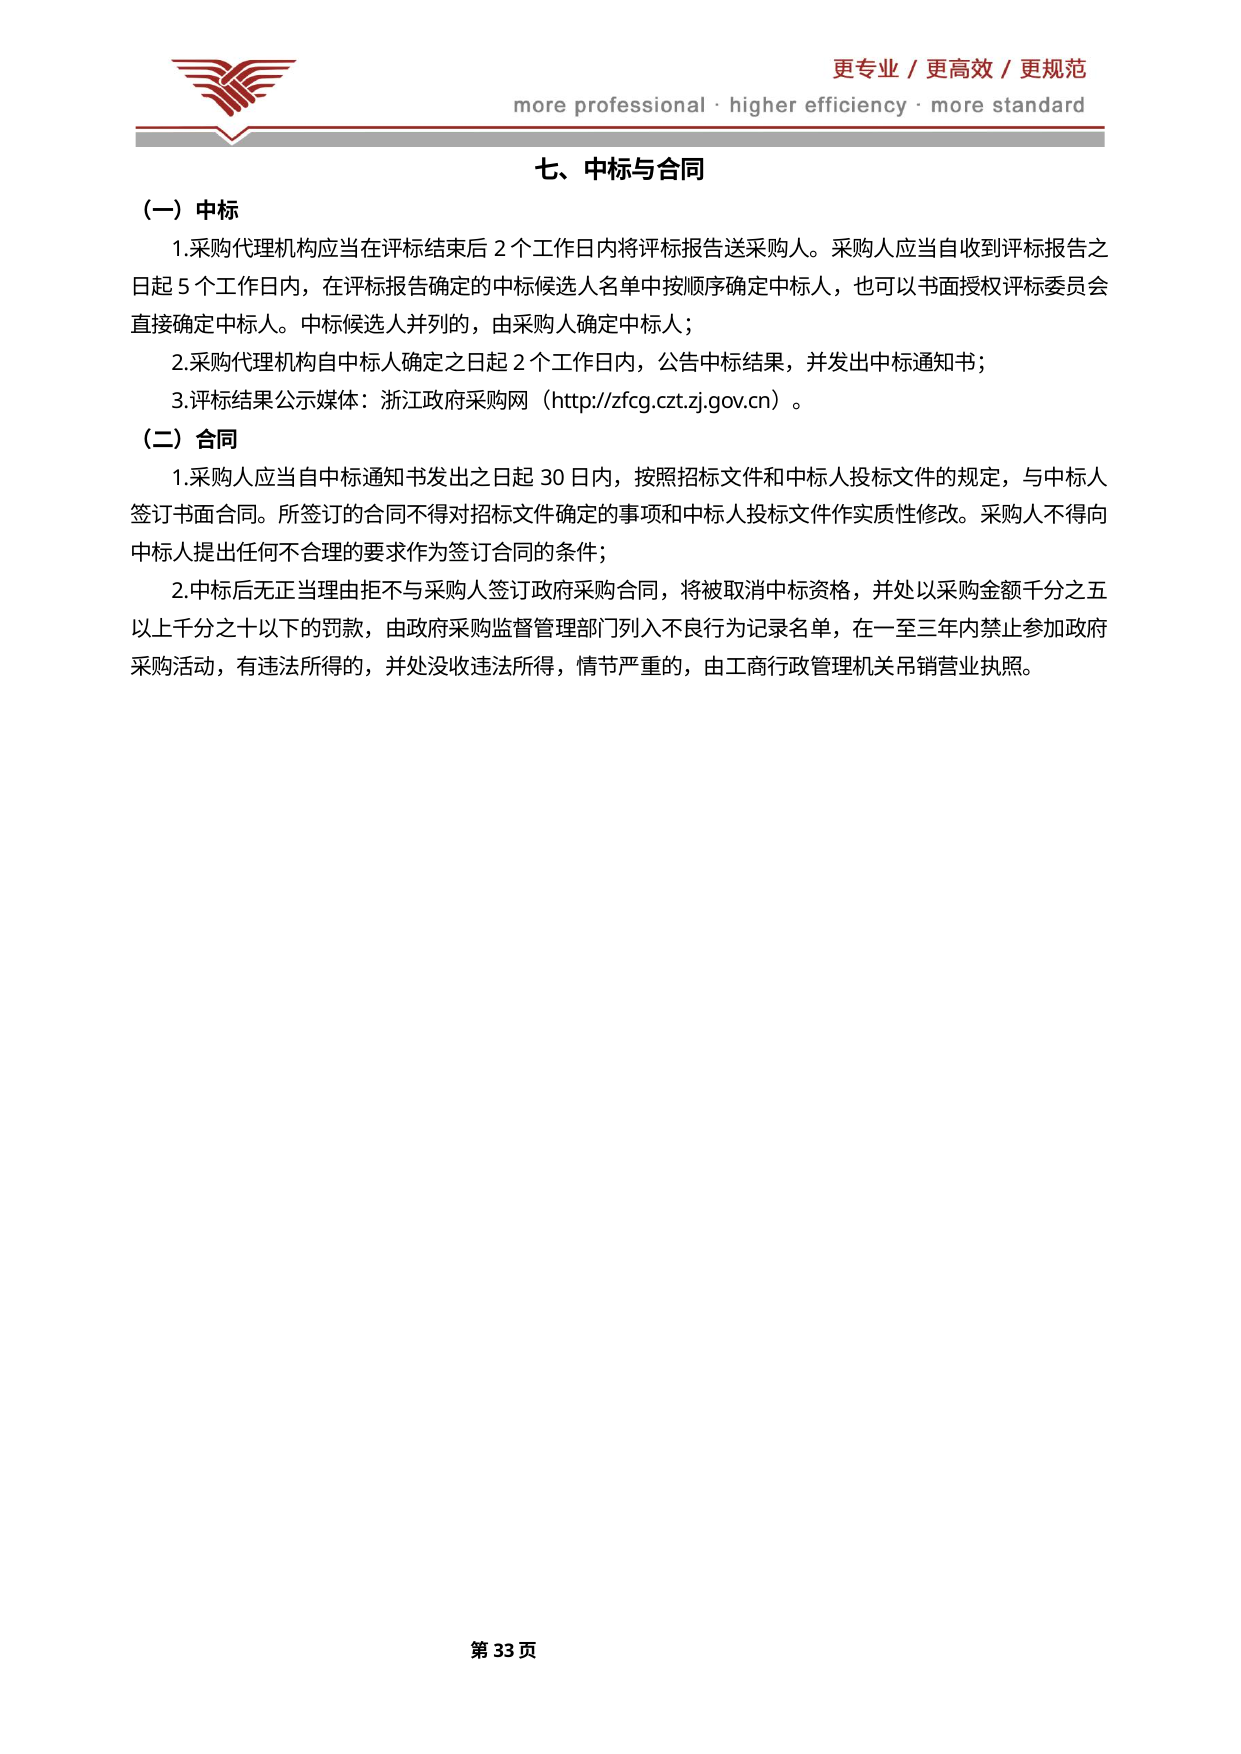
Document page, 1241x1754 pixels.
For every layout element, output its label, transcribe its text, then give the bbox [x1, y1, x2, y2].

text 3.评标结果公示媒体：浙江政府采购网（http://zfcg.czt.zj.gov.cn）。 [130, 383, 1110, 415]
text 七、中标与合同 [130, 150, 1110, 186]
text 1.采购人应当自中标通知书发出之日起30日内，按照招标文件和中标人投标文件的规定，与中标人签订书面合同。所签订的合同不得对招标文件确定的事项和中标人投标文件作实质性修改。采购人不得向中标人提出任何不合理的要求作为签订合同的条件； [130, 459, 1110, 567]
text 2.中标后无正当理由拒不与采购人签订政府采购合同，将被取消中标资格，并处以采购金额千分之五以上千分之十以下的罚款，由政府采购监督管理部门列入不良行为记录名单，在一至三年内禁止参加政府采购活动，有违法所得的，并处没收违法所得，情节严重的，由工商行政管理机关吊销营业执照。 [130, 573, 1110, 681]
text （二）合同 [130, 422, 1110, 453]
text 2.采购代理机构自中标人确定之日起2个工作日内，公告中标结果，并发出中标通知书； [130, 345, 1110, 377]
text （一）中标 [130, 193, 1110, 225]
picture [135, 35, 1105, 147]
text 1.采购代理机构应当在评标结束后2个工作日内将评标报告送采购人。采购人应当自收到评标报告之日起5个工作日内，在评标报告确定的中标候选人名单中按顺序确定中标人，也可以书面授权评标委员会直接确定中标人。中标候选人并列的，由采购人确定中标人； [130, 231, 1110, 339]
